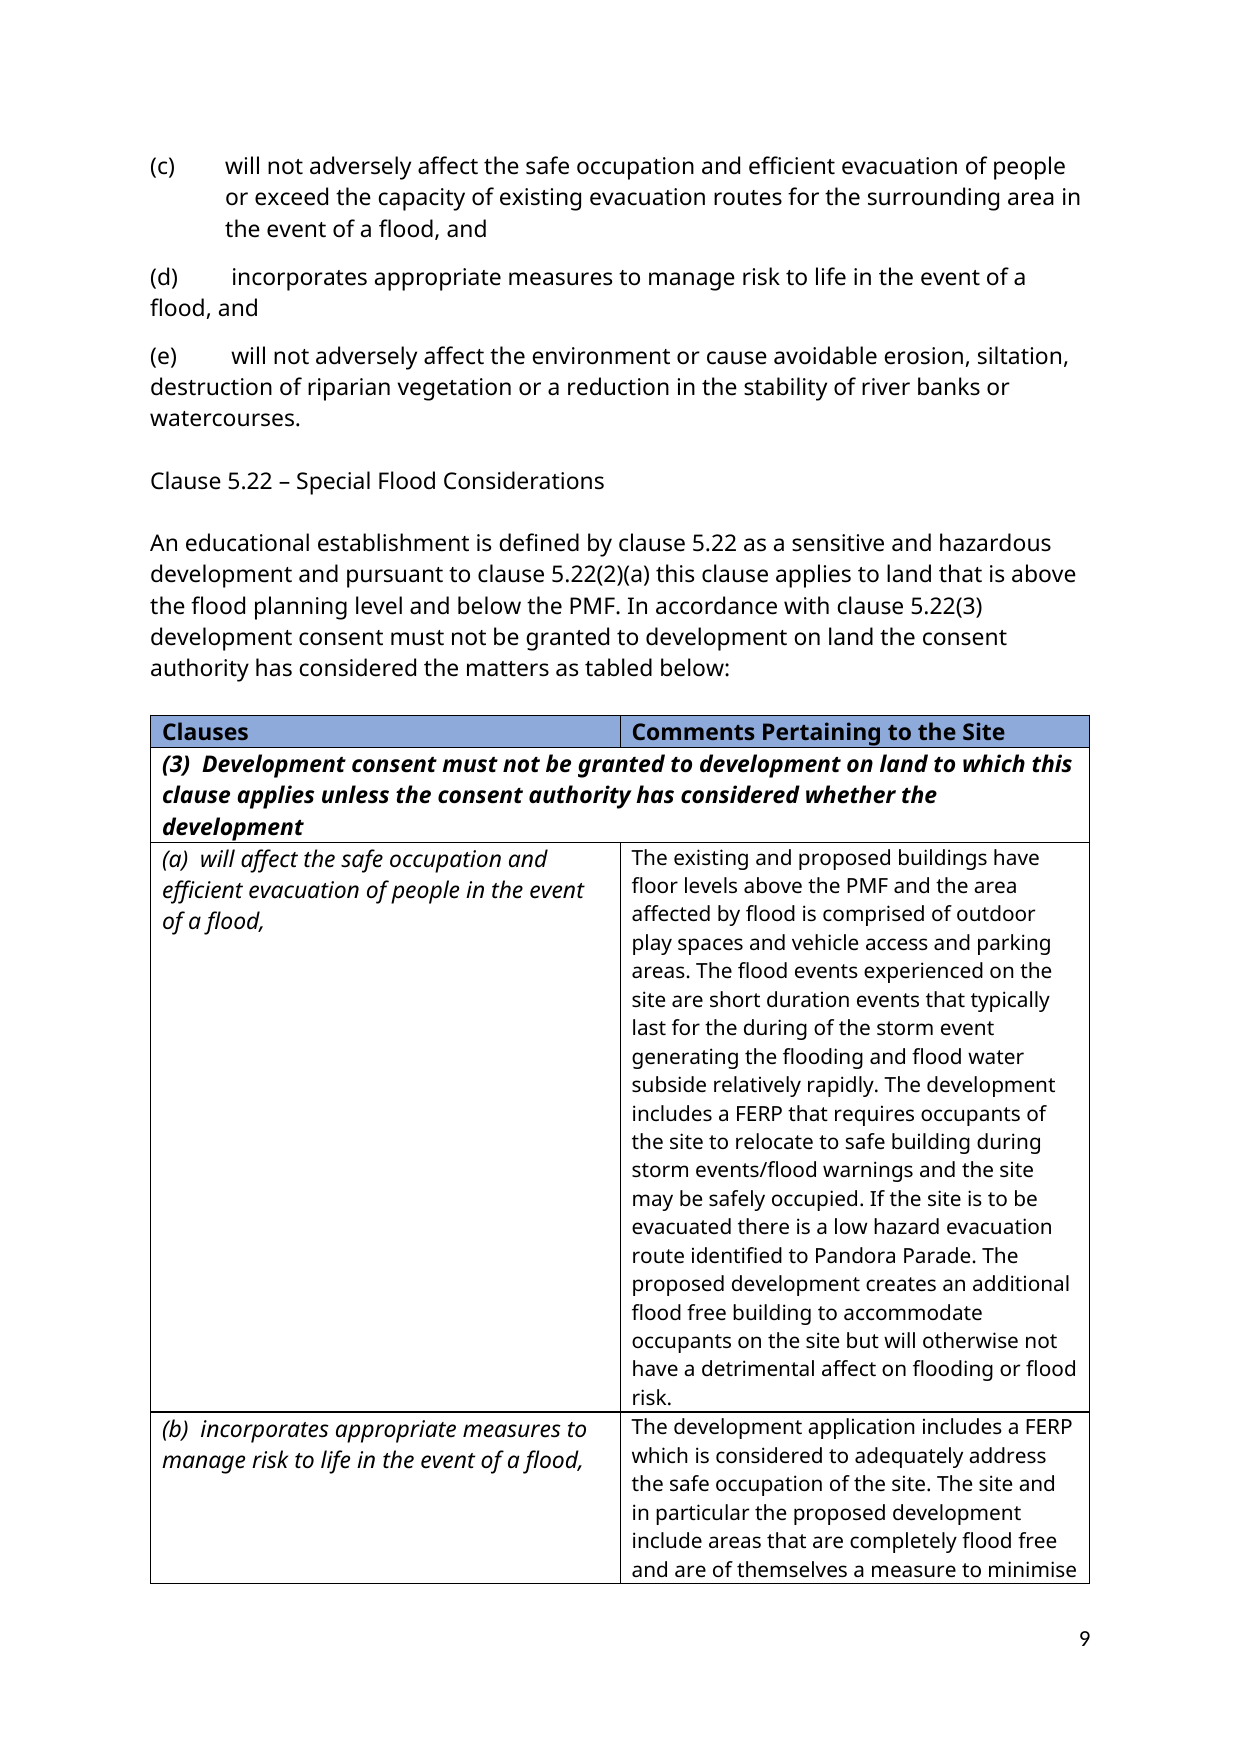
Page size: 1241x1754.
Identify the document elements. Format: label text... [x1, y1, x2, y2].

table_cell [621, 1413, 1089, 1583]
text (d) incorporates appropriate measures to manage risk to life in the event of a flood, and [150, 260, 1090, 323]
text (e) will not adversely affect the environment or cause avoidable erosion, siltation, destruction of riparian vegetation or a reduction in the stability of river banks or watercourses. [150, 339, 1090, 433]
text Clause 5.22 – Special Flood Considerations [150, 464, 1090, 496]
table_cell (a) will affect the safe occupation and efficient evacuation of people in the event of a flood, [151, 843, 620, 1411]
table_header Clauses [151, 716, 620, 747]
table_cell (3) Development consent must not be granted to development on land to which this clause applies unless the consent authority has considered whether the development [151, 748, 1089, 842]
text An educational establishment is defined by clause 5.22 as a sensitive and hazardous development and pursuant to clause 5.22(2)(a) this clause applies to land that is above the flood planning level and below the PMF. In accordance with clause 5.22(3) development consent must not be granted to development on land the consent authority has considered the matters as tabled below: [150, 527, 1090, 683]
text (c) will not adversely affect the safe occupation and efficient evacuation of people or exceed the capacity of existing evacuation routes for the surrounding area in the event of a flood, and [150, 150, 1090, 244]
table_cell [151, 1413, 620, 1583]
table_header Comments Pertaining to the Site [621, 716, 1089, 747]
table_cell The existing and proposed buildings have floor levels above the PMF and the area affected by flood is comprised of outdoor play spaces and vehicle access and parking areas. The flood events experienced on the site are short duration events that typically last for the during of the storm event generating the flooding and flood water subside relatively rapidly. The development includes a FERP that requires occupants of the site to relocate to safe building during storm events/flood warnings and the site may be safely occupied. If the site is to be evacuated there is a low hazard evacuation route identified to Pandora Parade. The proposed development creates an additional flood free building to accommodate occupants on the site but will otherwise not have a detrimental affect on flooding or flood risk. [621, 843, 1089, 1411]
